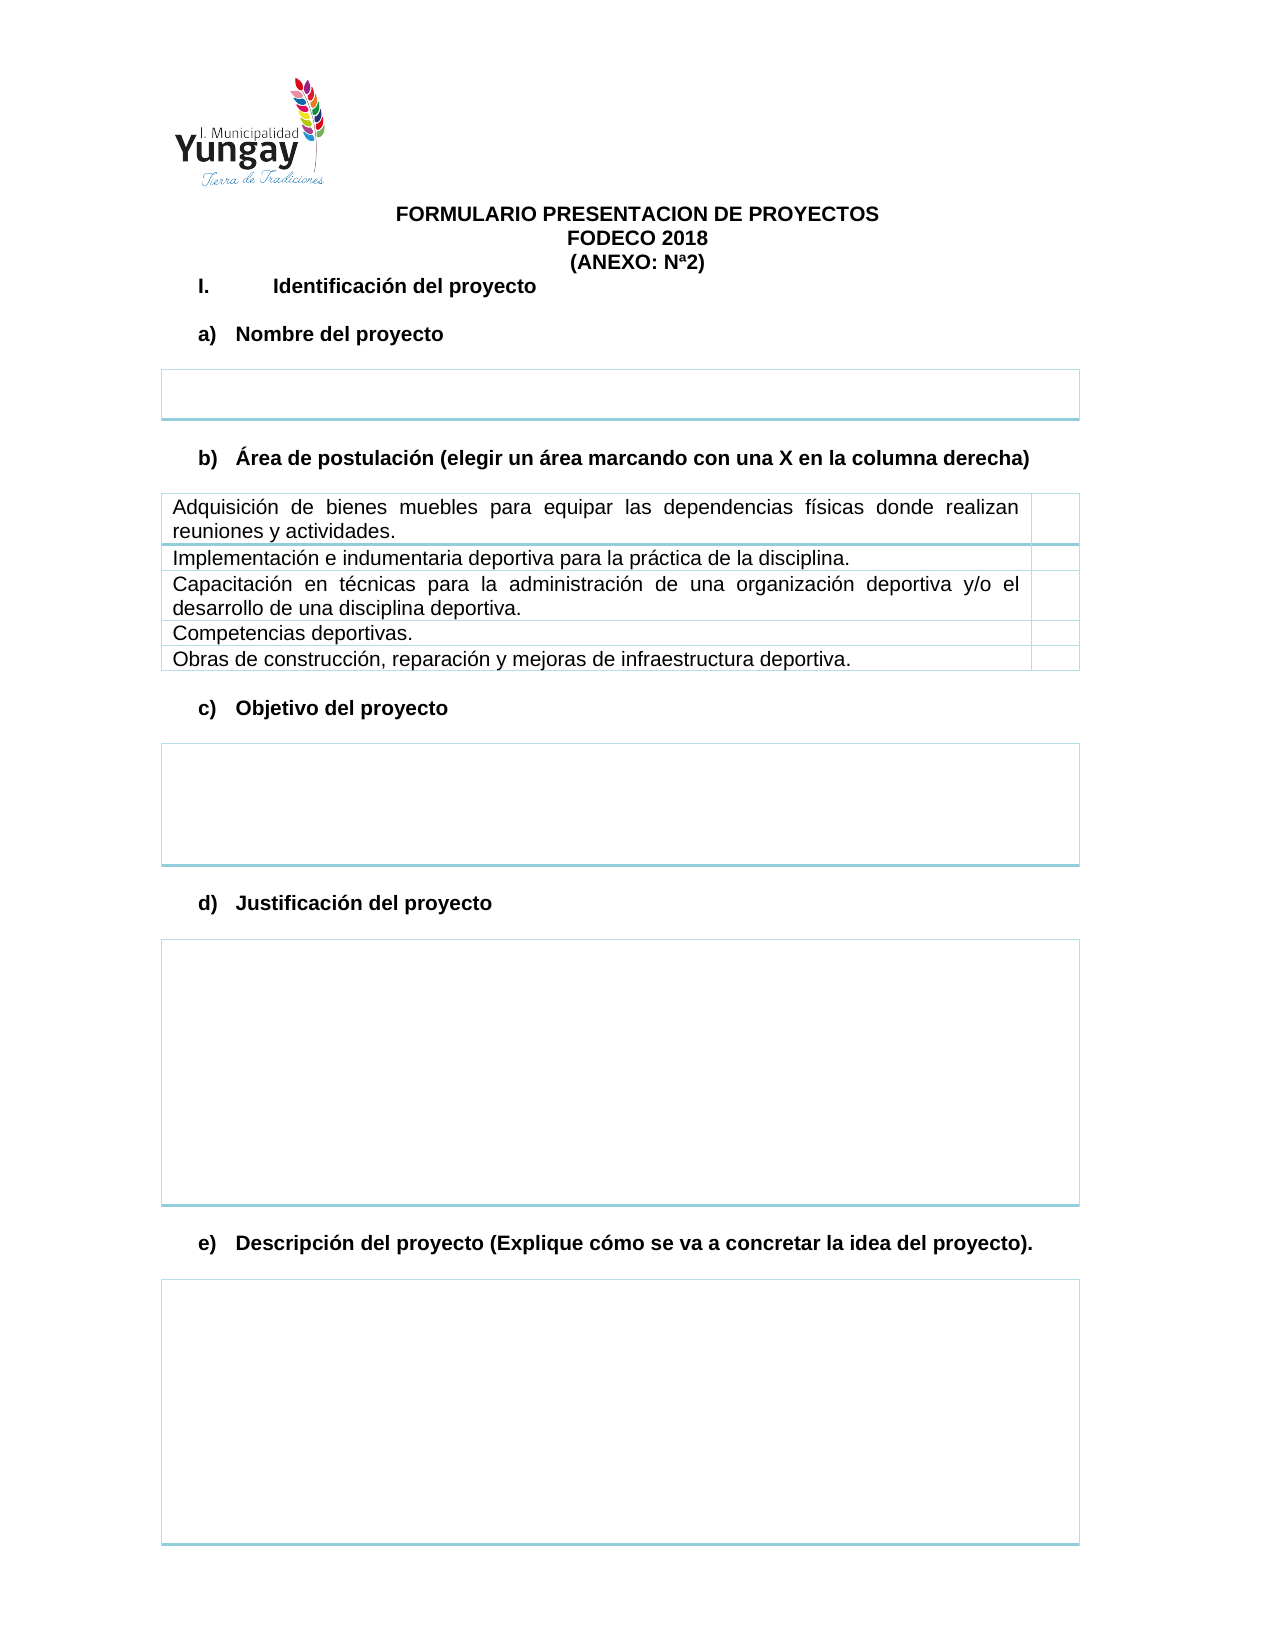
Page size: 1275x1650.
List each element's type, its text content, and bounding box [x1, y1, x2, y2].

list Justificación del proyecto [198, 891, 1114, 915]
table_cell [1032, 621, 1079, 645]
text (ANEXO: Nª2) [160, 249, 1114, 273]
list Objetivo del proyecto [198, 695, 1114, 719]
list Área de postulación (elegir un área marcando con una X en la columna derecha) [198, 445, 1114, 469]
table_cell Capacitación en técnicas para la administración de una organización deportiva y/o el desarrollo de una disciplina deportiva. [162, 571, 1031, 619]
table_header [1032, 494, 1079, 543]
list Descripción del proyecto (Explique cómo se va a concretar la idea del proyecto). [198, 1231, 1114, 1255]
table_header [162, 1280, 1079, 1543]
text FODECO 2018 [160, 226, 1114, 249]
table_cell [1032, 646, 1079, 670]
list Identificación del proyecto [198, 273, 1114, 297]
table_header Adquisición de bienes muebles para equipar las dependencias físicas donde realizan reuniones y actividades. [162, 494, 1031, 543]
table_cell Implementación e indumentaria deportiva para la práctica de la disciplina. [162, 546, 1031, 570]
table_header [162, 940, 1079, 1204]
text FORMULARIO PRESENTACION DE PROYECTOS [160, 202, 1114, 226]
picture [160, 75, 344, 202]
table_header [162, 744, 1079, 864]
table_cell Obras de construcción, reparación y mejoras de infraestructura deportiva. [162, 646, 1031, 670]
table_cell Competencias deportivas. [162, 621, 1031, 645]
table_cell [1032, 571, 1079, 619]
list Nombre del proyecto [198, 321, 1114, 345]
table_cell [1032, 546, 1079, 570]
table_header [162, 370, 1079, 418]
